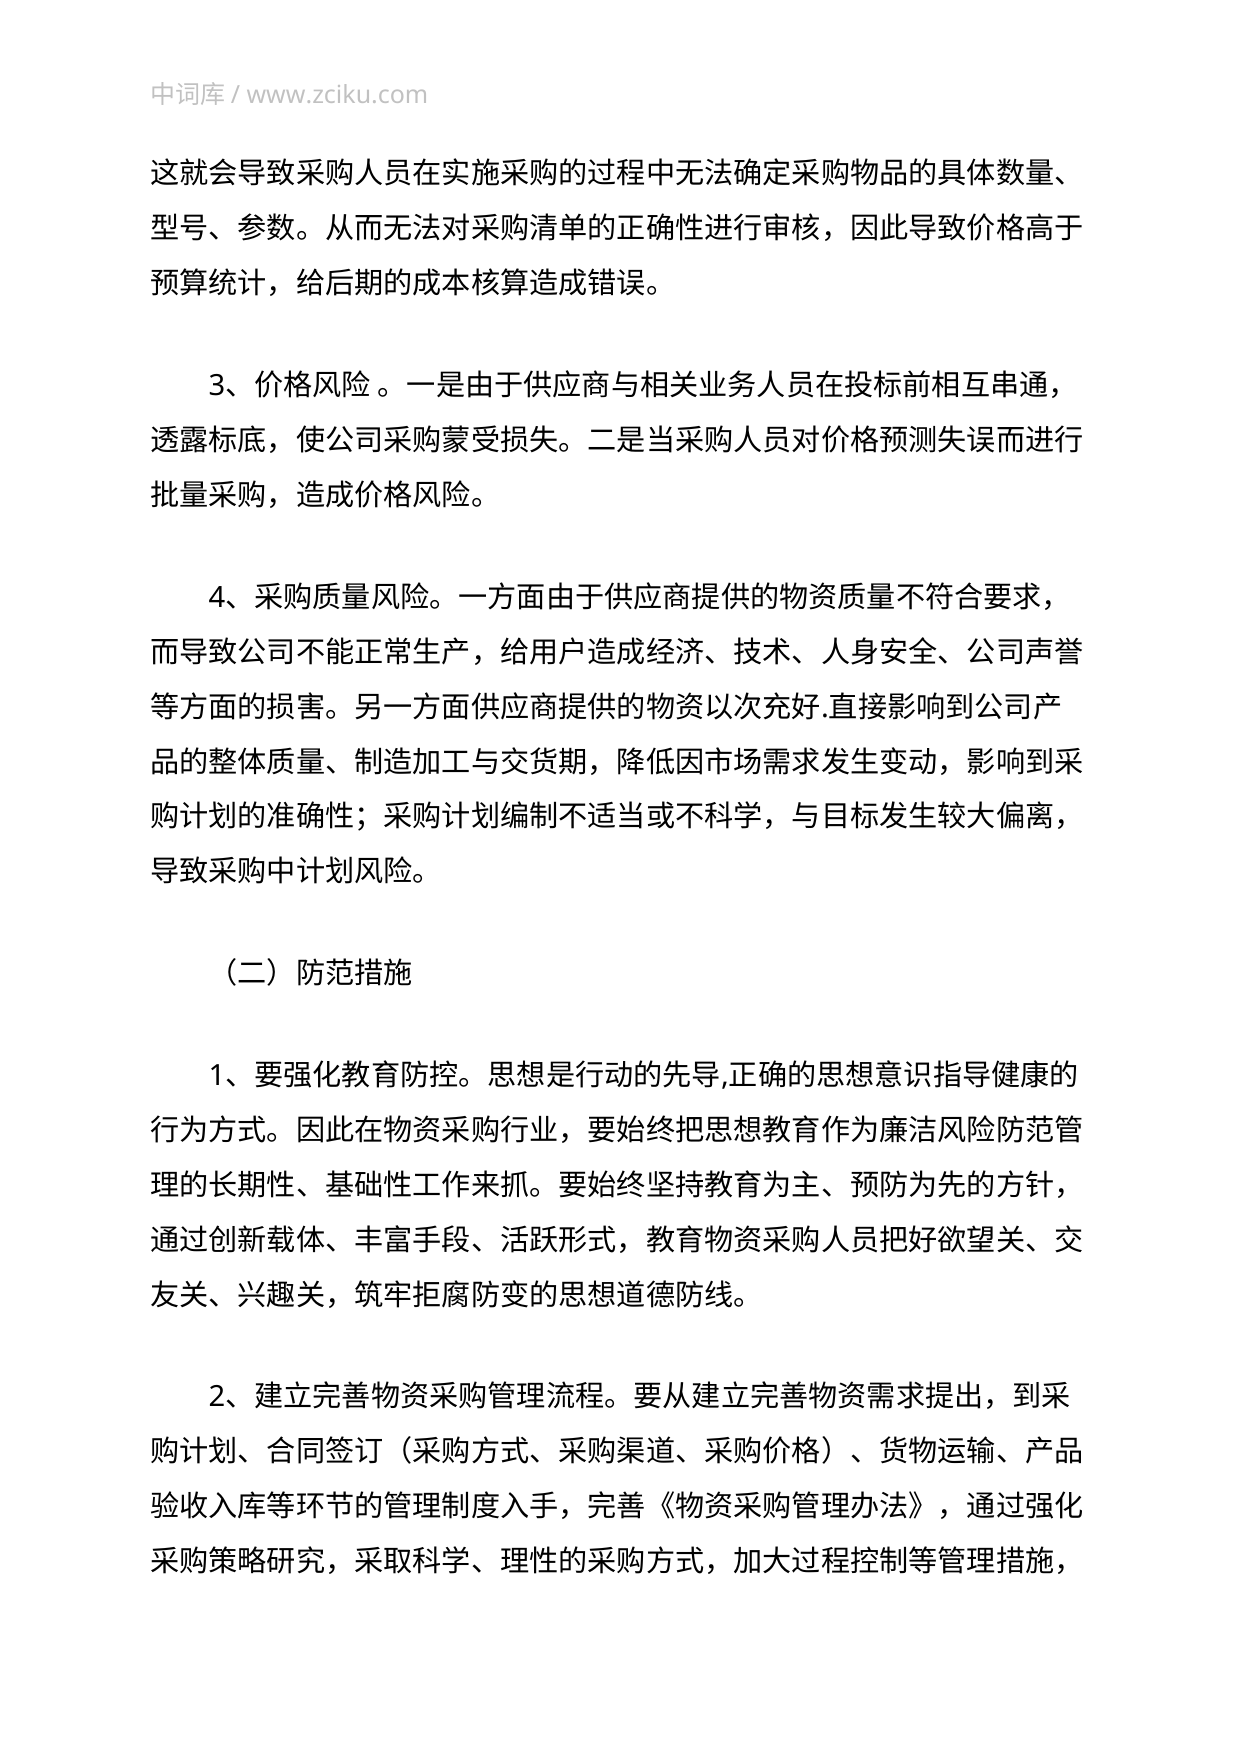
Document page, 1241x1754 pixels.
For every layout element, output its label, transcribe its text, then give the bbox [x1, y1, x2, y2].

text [150, 150, 1090, 302]
text 3、价格风险 。一是由于供应商与相关业务人员在投标前相互串通，透露标底，使公司采购蒙受损失。二是当采购人员对价格预测失误而进行批量采购，造成价格风险。 [150, 362, 1090, 514]
text 1、要强化教育防控。思想是行动的先导,正确的思想意识指导健康的行为方式。因此在物资采购行业，要始终把思想教育作为廉洁风险防范管理的长期性、基础性工作来抓。要始终坚持教育为主、预防为先的方针，通过创新载体、丰富手段、活跃形式，教育物资采购人员把好欲望关、交友关、兴趣关，筑牢拒腐防变的思想道德防线。 [150, 1051, 1090, 1313]
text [150, 1373, 1090, 1580]
text 4、采购质量风险。一方面由于供应商提供的物资质量不符合要求，而导致公司不能正常生产，给用户造成经济、技术、人身安全、公司声誉等方面的损害。另一方面供应商提供的物资以次充好.直接影响到公司产品的整体质量、制造加工与交货期，降低因市场需求发生变动，影响到采购计划的准确性；采购计划编制不适当或不科学，与目标发生较大偏离，导致采购中计划风险。 [150, 573, 1090, 890]
text （二）防范措施 [150, 950, 1090, 992]
